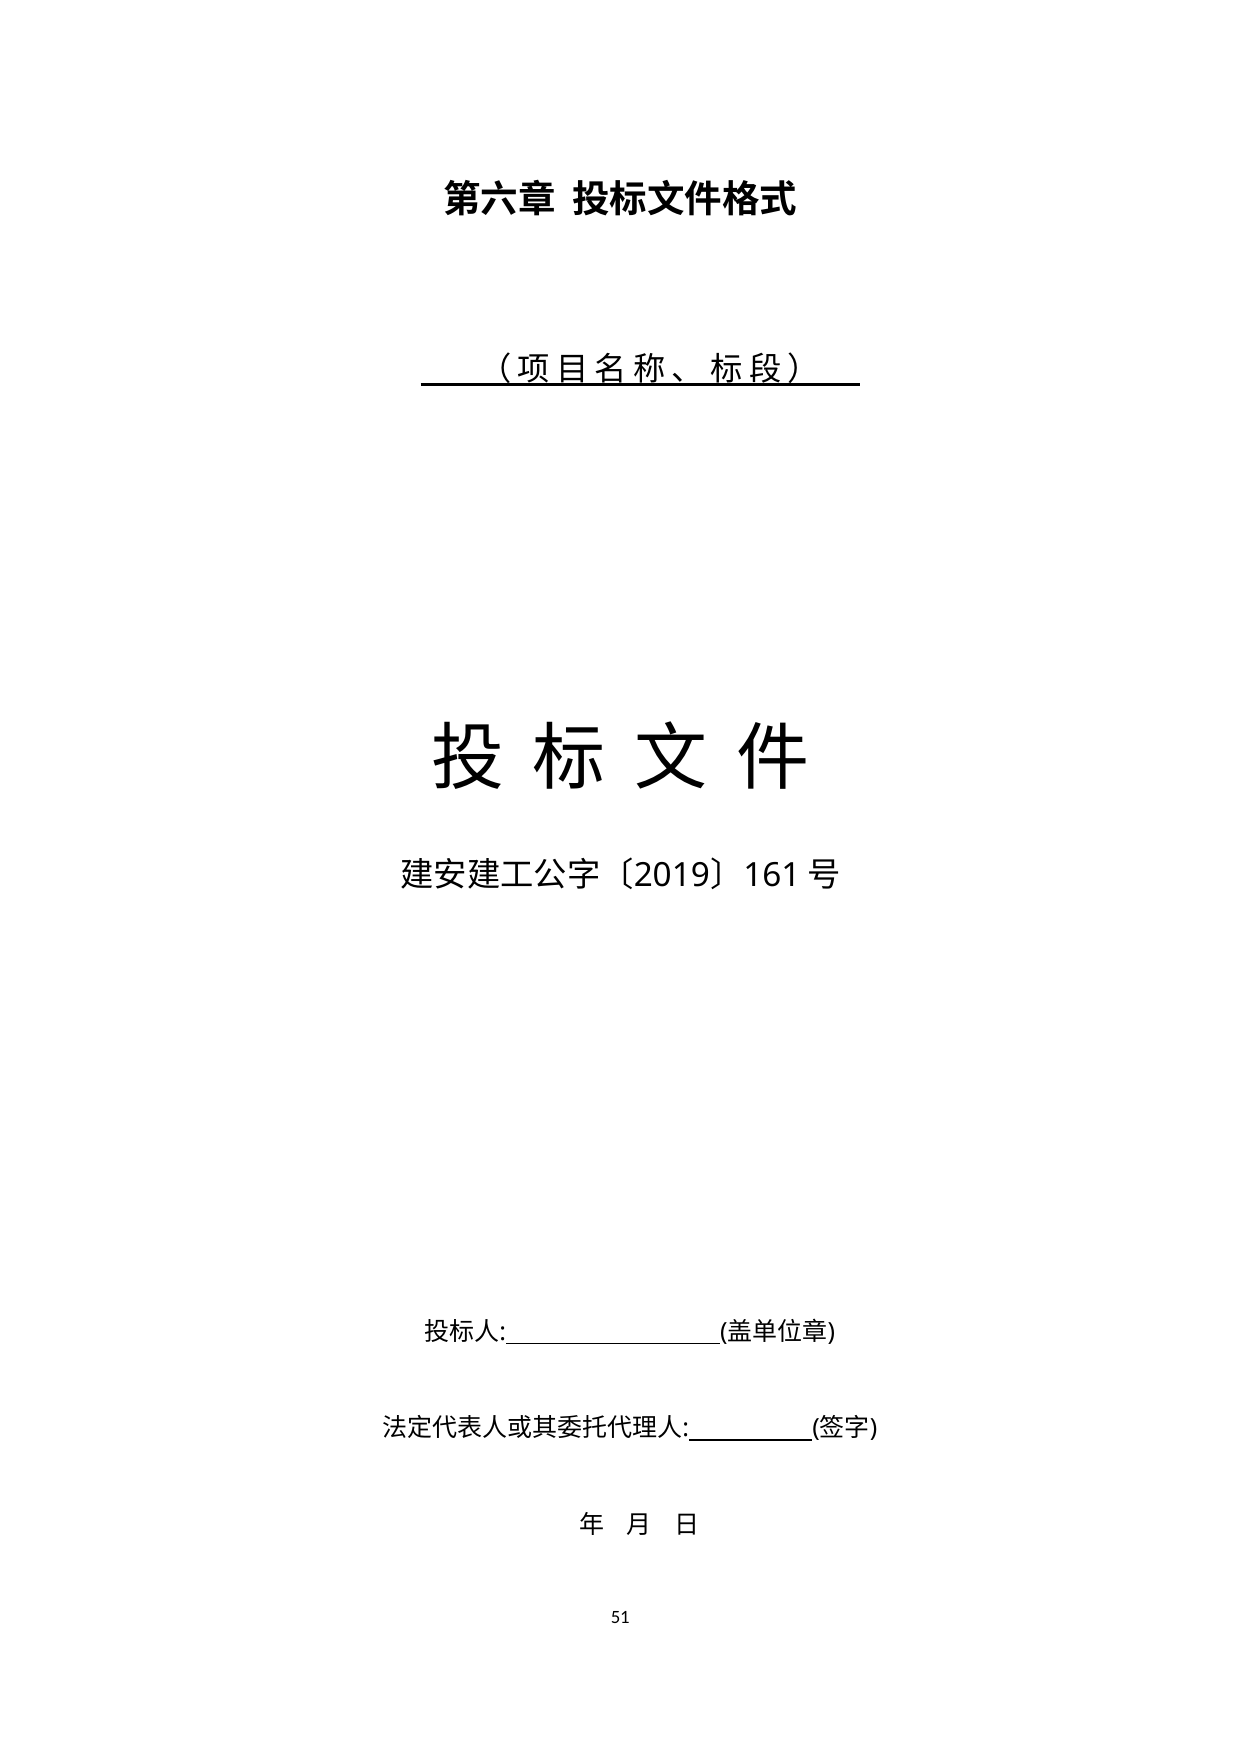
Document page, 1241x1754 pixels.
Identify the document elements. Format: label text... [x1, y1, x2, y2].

text 投标人: (盖单位章) [137, 1306, 1122, 1354]
text 法定代表人或其委托代理人: (签字) [137, 1402, 1122, 1450]
text （项目名称、标段） [118, 343, 1122, 391]
text 第六章 投标文件格式 [118, 148, 1122, 245]
text 年 月 日 [137, 1498, 1122, 1546]
text 投 标 文 件 [118, 680, 1122, 824]
text 建安建工公字〔2019〕161号 [118, 824, 1122, 920]
